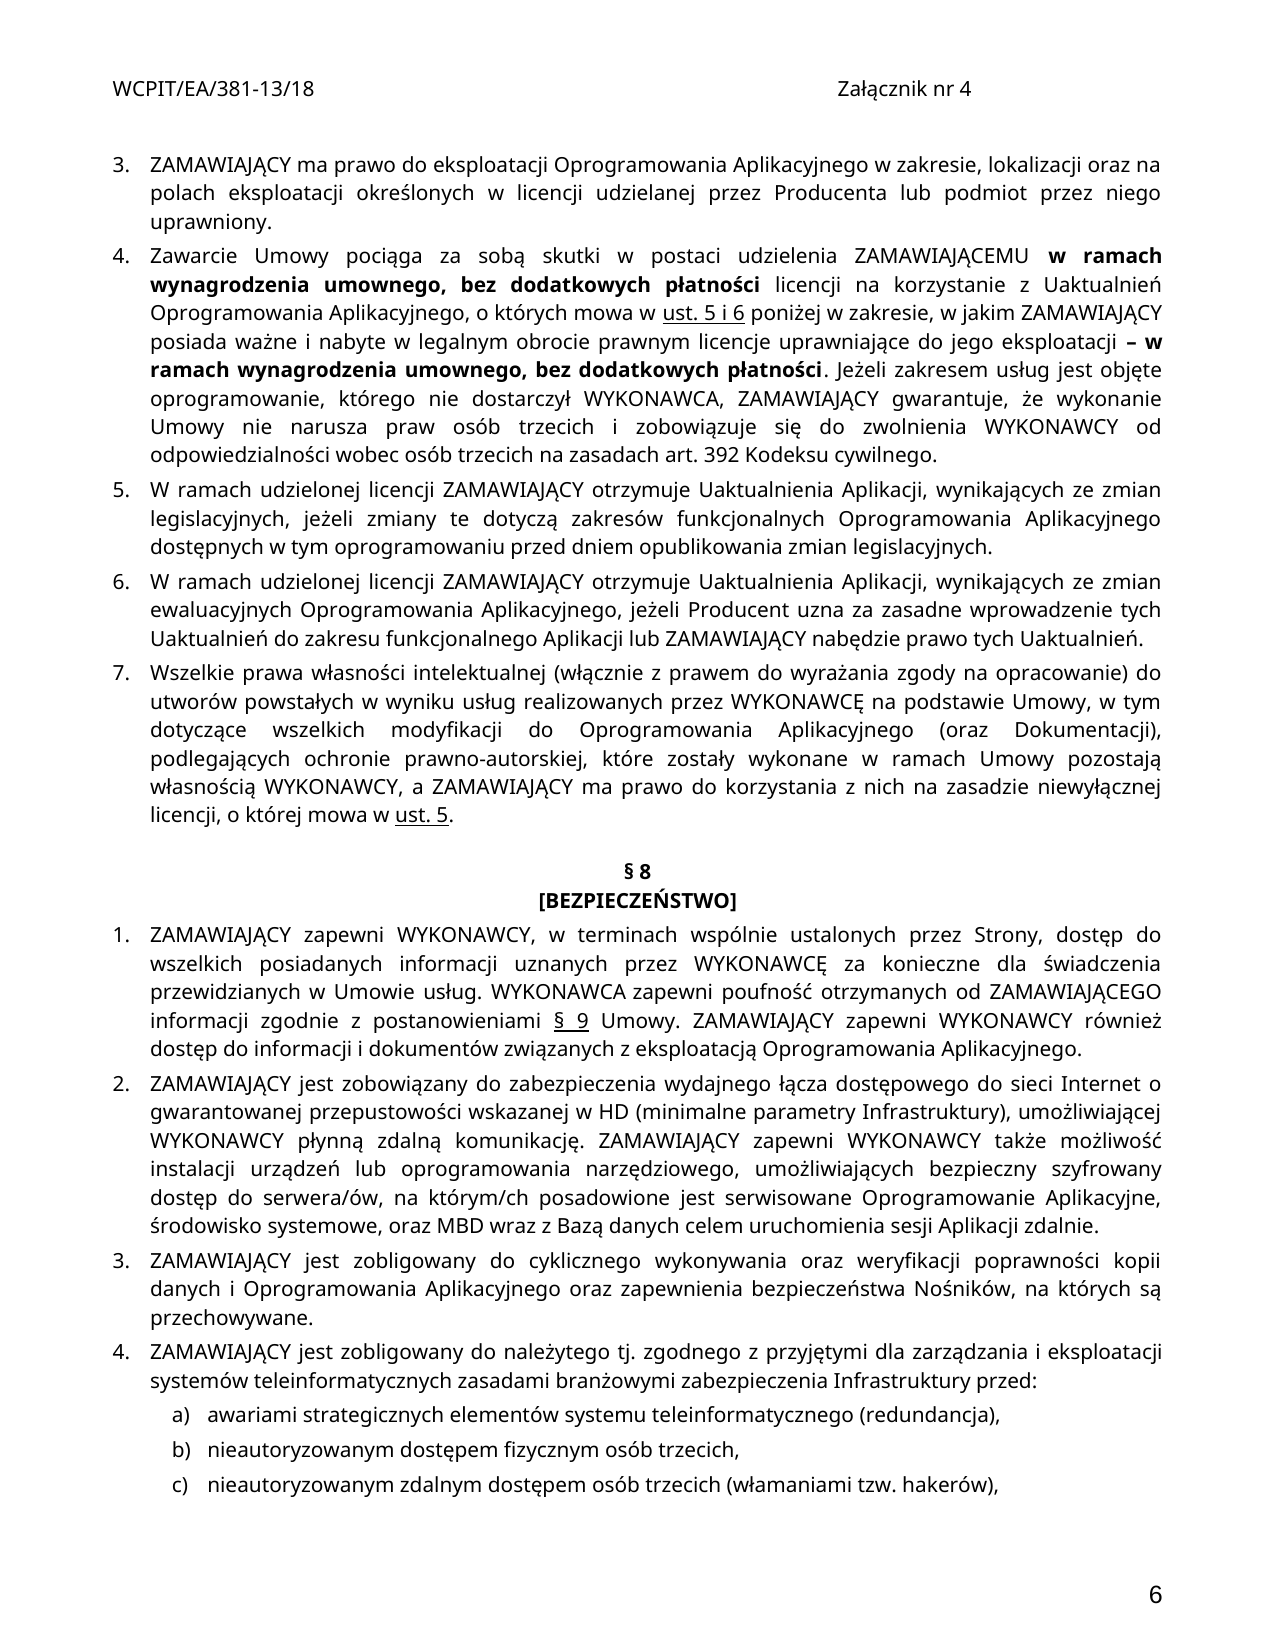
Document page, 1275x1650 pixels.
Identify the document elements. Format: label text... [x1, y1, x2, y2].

list ZAMAWIAJĄCY jest zobligowany do cyklicznego wykonywania oraz weryfikacji poprawności kopii danych i Oprogramowania Aplikacyjnego oraz zapewnienia bezpieczeństwa Nośników, na których są przechowywane. [112, 1246, 1162, 1331]
list ZAMAWIAJĄCY jest zobowiązany do zabezpieczenia wydajnego łącza dostępowego do sieci Internet o gwarantowanej przepustowości wskazanej w HD (minimalne parametry Infrastruktury), umożliwiającej WYKONAWCY płynną zdalną komunikację. ZAMAWIAJĄCY zapewni WYKONAWCY także możliwość instalacji urządzeń lub oprogramowania narzędziowego, umożliwiających bezpieczny szyfrowany dostęp do serwera/ów, na którym/ch posadowione jest serwisowane Oprogramowanie Aplikacyjne, środowisko systemowe, oraz MBD wraz z Bazą danych celem uruchomienia sesji Aplikacji zdalnie. [112, 1069, 1162, 1240]
list W ramach udzielonej licencji ZAMAWIAJĄCY otrzymuje Uaktualnienia Aplikacji, wynikających ze zmian ewaluacyjnych Oprogramowania Aplikacyjnego, jeżeli Producent uzna za zasadne wprowadzenie tych Uaktualnień do zakresu funkcjonalnego Aplikacji lub ZAMAWIAJĄCY nabędzie prawo tych Uaktualnień. [112, 567, 1162, 652]
text § 8 [112, 857, 1162, 886]
list nieautoryzowanym zdalnym dostępem osób trzecich (włamaniami tzw. hakerów), [172, 1470, 1162, 1498]
list ZAMAWIAJĄCY zapewni WYKONAWCY, w terminach wspólnie ustalonych przez Strony, dostęp do wszelkich posiadanych informacji uznanych przez WYKONAWCĘ za konieczne dla świadczenia przewidzianych w Umowie usług. WYKONAWCA zapewni poufność otrzymanych od ZAMAWIAJĄCEGO informacji zgodnie z postanowieniami § 9 Umowy. ZAMAWIAJĄCY zapewni WYKONAWCY również dostęp do informacji i dokumentów związanych z eksploatacją Oprogramowania Aplikacyjnego. [112, 921, 1162, 1063]
text [BEZPIECZEŃSTWO] [112, 886, 1162, 914]
list ZAMAWIAJĄCY ma prawo do eksploatacji Oprogramowania Aplikacyjnego w zakresie, lokalizacji oraz na polach eksploatacji określonych w licencji udzielanej przez Producenta lub podmiot przez niego uprawniony. [112, 150, 1162, 235]
list W ramach udzielonej licencji ZAMAWIAJĄCY otrzymuje Uaktualnienia Aplikacji, wynikających ze zmian legislacyjnych, jeżeli zmiany te dotyczą zakresów funkcjonalnych Oprogramowania Aplikacyjnego dostępnych w tym oprogramowaniu przed dniem opublikowania zmian legislacyjnych. [112, 475, 1162, 561]
list Wszelkie prawa własności intelektualnej (włącznie z prawem do wyrażania zgody na opracowanie) do utworów powstałych w wyniku usług realizowanych przez WYKONAWCĘ na podstawie Umowy, w tym dotyczące wszelkich modyfikacji do Oprogramowania Aplikacyjnego (oraz Dokumentacji), podlegających ochronie prawno-autorskiej, które zostały wykonane w ramach Umowy pozostają własnością WYKONAWCY, a ZAMAWIAJĄCY ma prawo do korzystania z nich na zasadzie niewyłącznej licencji, o której mowa w ust. 5. [112, 658, 1162, 829]
list nieautoryzowanym dostępem fizycznym osób trzecich, [172, 1435, 1162, 1464]
list Zawarcie Umowy pociąga za sobą skutki w postaci udzielenia ZAMAWIAJĄCEMU w ramach wynagrodzenia umownego, bez dodatkowych płatności licencji na korzystanie z Uaktualnień Oprogramowania Aplikacyjnego, o których mowa w ust. 5 i 6 poniżej w zakresie, w jakim ZAMAWIAJĄCY posiada ważne i nabyte w legalnym obrocie prawnym licencje uprawniające do jego eksploatacji – w ramach wynagrodzenia umownego, bez dodatkowych płatności. Jeżeli zakresem usług jest objęte oprogramowanie, którego nie dostarczył WYKONAWCA, ZAMAWIAJĄCY gwarantuje, że wykonanie Umowy nie narusza praw osób trzecich i zobowiązuje się do zwolnienia WYKONAWCY od odpowiedzialności wobec osób trzecich na zasadach art. 392 Kodeksu cywilnego. [112, 242, 1162, 469]
list ZAMAWIAJĄCY jest zobligowany do należytego tj. zgodnego z przyjętymi dla zarządzania i eksploatacji systemów teleinformatycznych zasadami branżowymi zabezpieczenia Infrastruktury przed: [112, 1337, 1162, 1394]
list awariami strategicznych elementów systemu teleinformatycznego (redundancja), [172, 1401, 1162, 1429]
